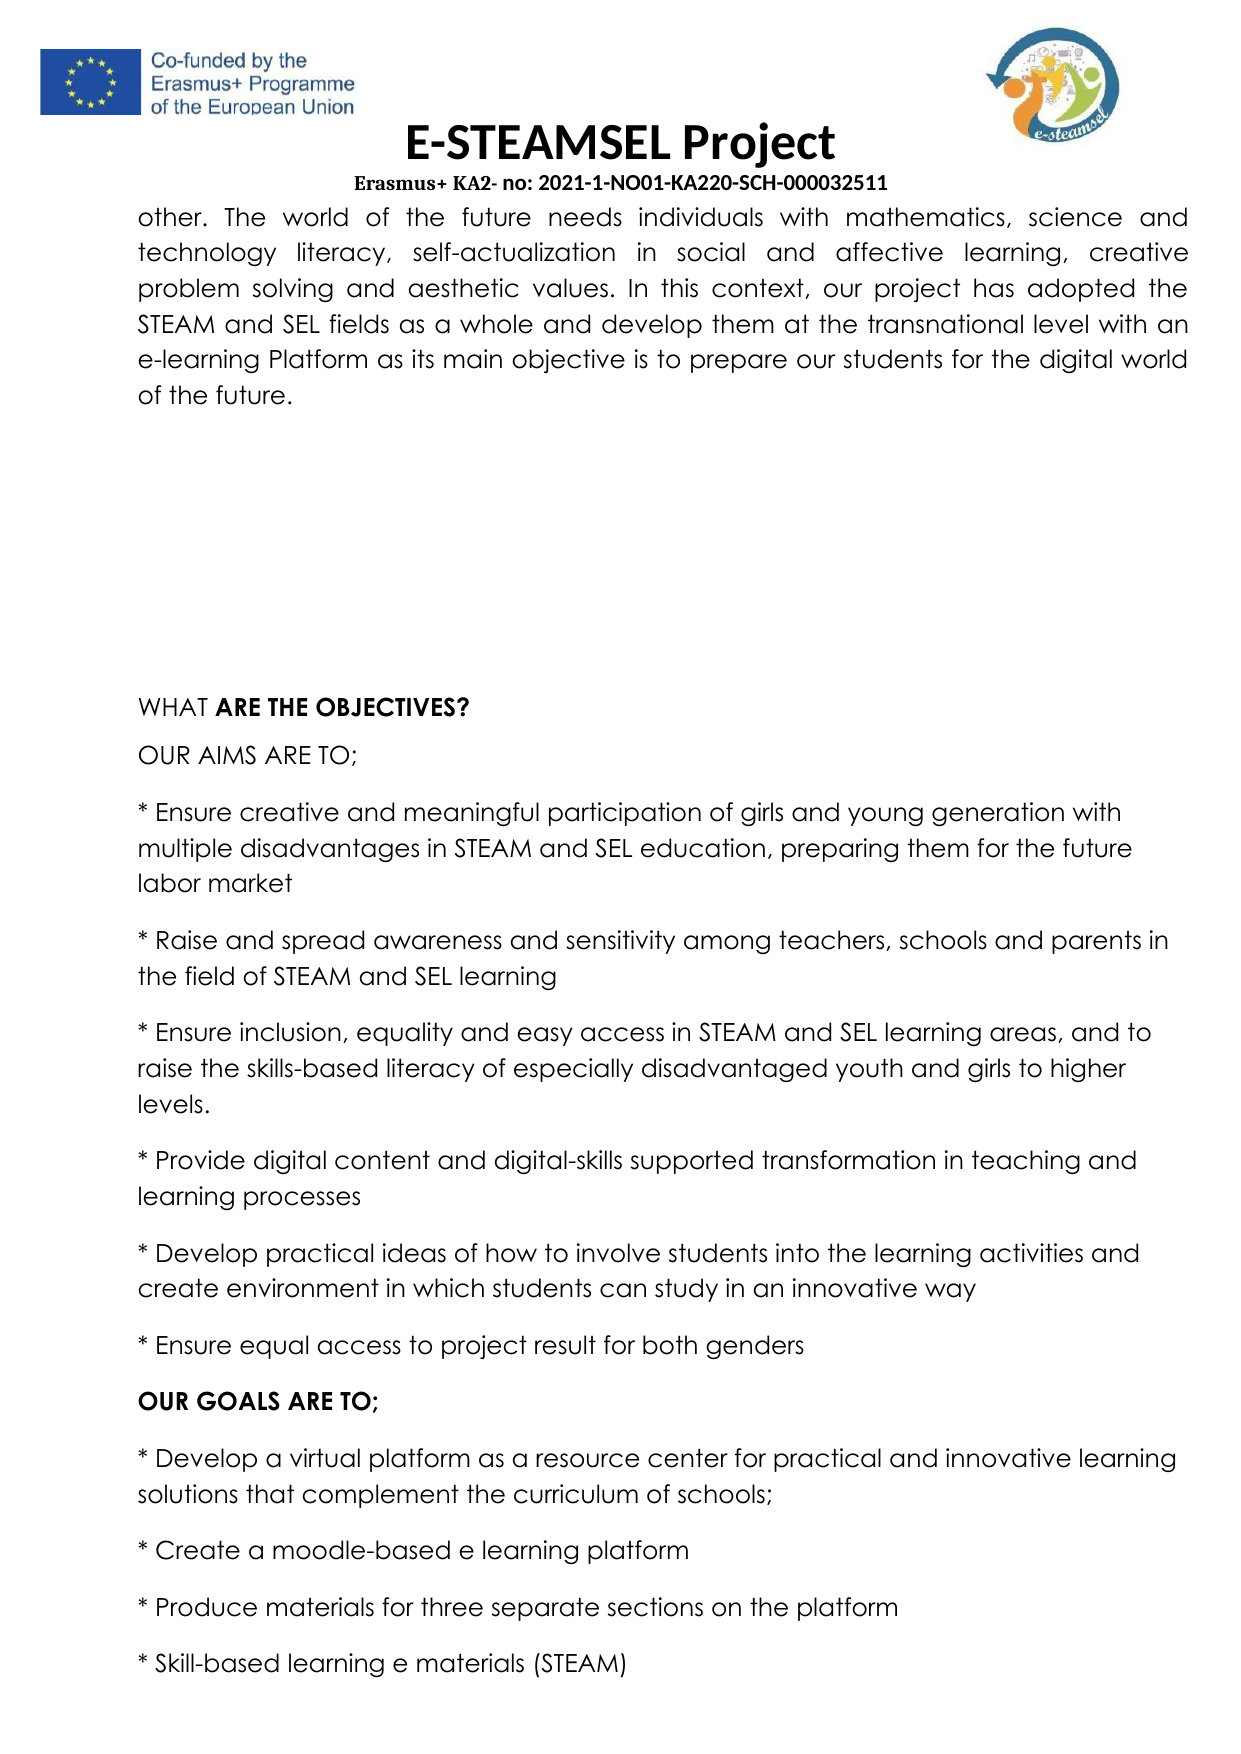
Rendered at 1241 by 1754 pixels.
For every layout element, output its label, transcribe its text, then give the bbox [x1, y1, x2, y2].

text OUR AIMS ARE TO; [137, 737, 1190, 772]
text * Create a moodle-based e learning platform [137, 1532, 1190, 1567]
text * Produce materials for three separate sections on the platform [137, 1588, 1190, 1624]
text * Develop practical ideas of how to involve students into the learning activities and create environment in which students can study in an innovative way [137, 1234, 1190, 1305]
picture [39, 49, 358, 115]
text OUR GOALS ARE TO; [137, 1383, 1190, 1418]
text * Provide digital content and digital-skills supported transformation in teaching and learning processes [137, 1142, 1190, 1213]
text * Ensure equal access to project result for both genders [137, 1326, 1190, 1362]
subtitle WHAT ARE THE OBJECTIVES? [137, 688, 1190, 724]
text * Develop a virtual platform as a resource center for practical and innovative learning solutions that complement the curriculum of schools; [137, 1439, 1190, 1511]
text * Skill-based learning e materials (STEAM) [137, 1645, 1190, 1681]
text * Ensure creative and meaningful participation of girls and young generation with multiple disadvantages in STEAM and SEL education, preparing them for the future labor market [137, 793, 1190, 901]
text * Raise and spread awareness and sensitivity among teachers, schools and parents in the field of STEAM and SEL learning [137, 921, 1190, 993]
picture [975, 19, 1127, 146]
text * Ensure inclusion, equality and easy access in STEAM and SEL learning areas, and to raise the skills-based literacy of especially disadvantaged youth and girls to higher levels. [137, 1014, 1190, 1121]
